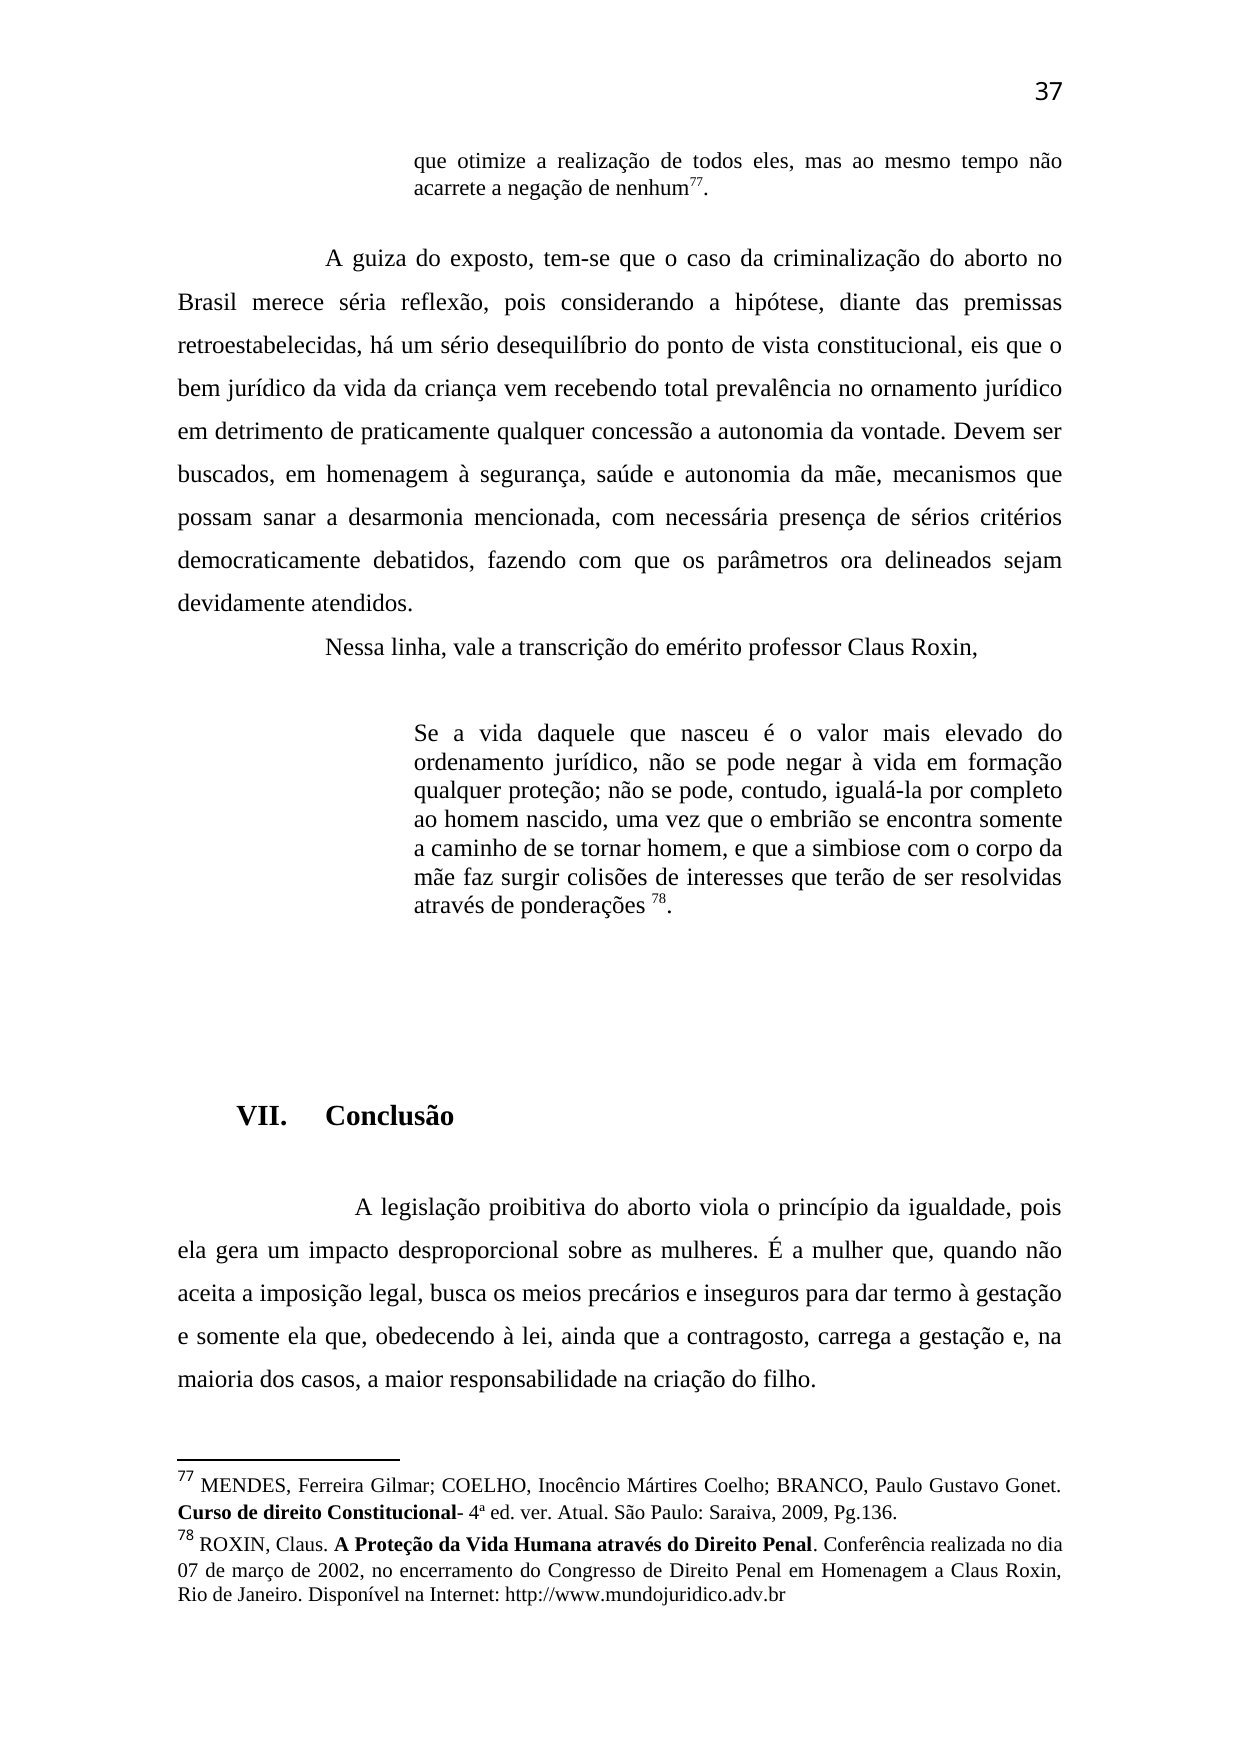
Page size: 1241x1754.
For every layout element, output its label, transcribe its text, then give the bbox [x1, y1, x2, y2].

text A guiza do exposto, tem-se que o caso da criminalização do aborto no Brasil merece séria reflexão, pois considerando a hipótese, diante das premissas retroestabelecidas, há um sério desequilíbrio do ponto de vista constitucional, eis que o bem jurídico da vida da criança vem recebendo total prevalência no ornamento jurídico em detrimento de praticamente qualquer concessão a autonomia da vontade. Devem ser buscados, em homenagem à segurança, saúde e autonomia da mãe, mecanismos que possam sanar a desarmonia mencionada, com necessária presença de sérios critérios democraticamente debatidos, fazendo com que os parâmetros ora delineados sejam devidamente atendidos. [177, 243, 1063, 617]
list A legislação proibitiva do aborto viola o princípio da igualdade, pois ela gera um impacto desproporcional sobre as mulheres. É a mulher que, quando não aceita a imposição legal, busca os meios precários e inseguros para dar termo à gestação e somente ela que, obedecendo à lei, ainda que a contragosto, carrega a gestação e, na maioria dos casos, a maior responsabilidade na criação do filho. [177, 1192, 1063, 1393]
text Nessa linha, vale a transcrição do emérito professor Claus Roxin, [177, 632, 1063, 660]
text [413, 148, 1063, 200]
text Se a vida daquele que nasceu é o valor mais elevado do ordenamento jurídico, não se pode negar à vida em formação qualquer proteção; não se pode, contudo, igualá-la por completo ao homem nascido, uma vez que o embrião se encontra somente a caminho de se tornar homem, e que a simbiose com o corpo da mãe faz surgir colisões de interesses que terão de ser resolvidas através de ponderações . [413, 718, 1063, 919]
subtitle Conclusão [236, 1098, 1063, 1132]
